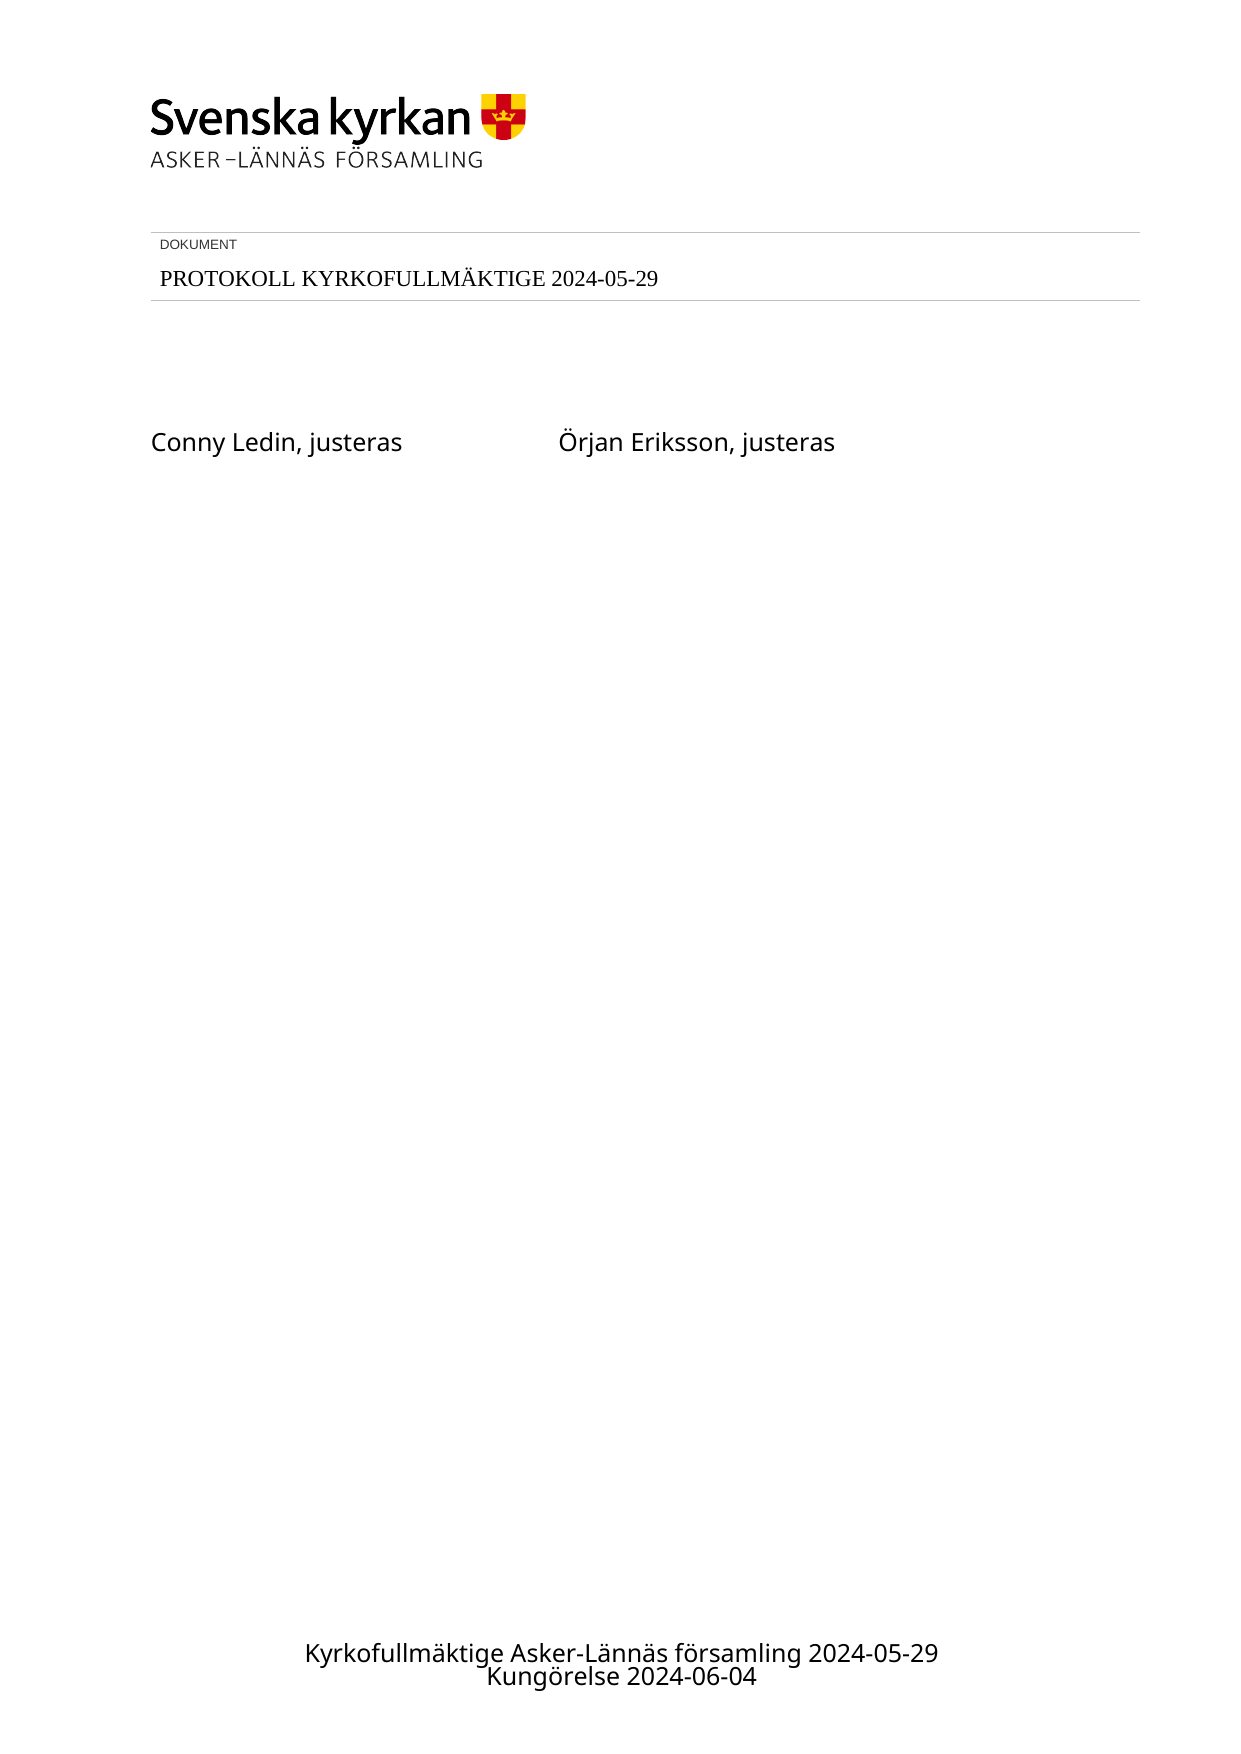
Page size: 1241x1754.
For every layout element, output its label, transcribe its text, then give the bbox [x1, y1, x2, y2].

picture [150, 94, 526, 168]
text Conny Ledin, justeras Örjan Eriksson, justeras [151, 425, 1092, 459]
